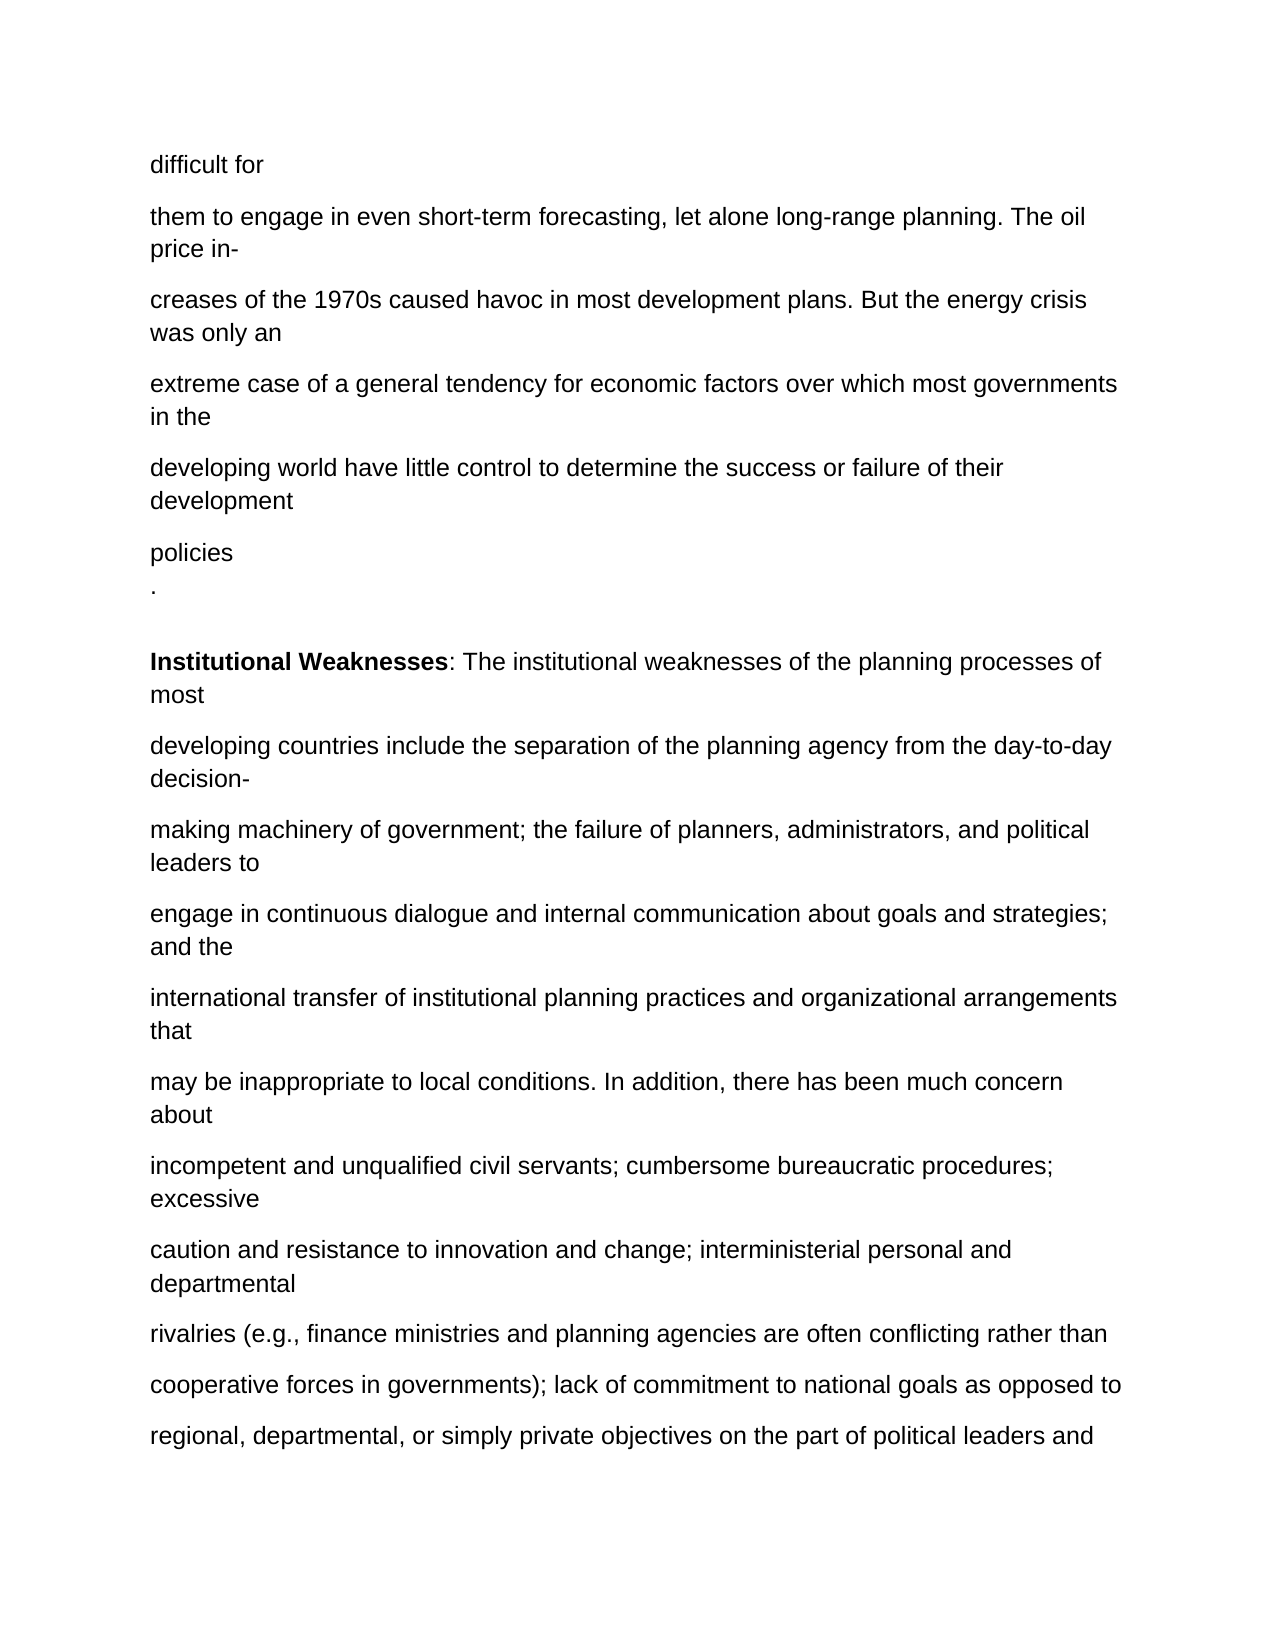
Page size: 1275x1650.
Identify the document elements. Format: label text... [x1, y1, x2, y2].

text may be inappropriate to local conditions. In addition, there has been much concern about [150, 1067, 1124, 1129]
text policies. [150, 538, 234, 599]
text international transfer of institutional planning practices and organizational arrangements that [150, 983, 1124, 1045]
text engage in continuous dialogue and internal communication about goals and strategies; and the [150, 899, 1124, 961]
text developing countries include the separation of the planning agency from the day-to-day decision- [150, 731, 1125, 792]
text caution and resistance to innovation and change; interministerial personal and departmental [150, 1236, 1124, 1297]
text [150, 150, 1125, 179]
text creases of the 1970s caused havoc in most development plans. But the energy crisis was only an [150, 285, 1125, 347]
text rivalries (e.g., finance ministries and planning agencies are often conflicting rather than [150, 1319, 1125, 1348]
text cooperative forces in governments); lack of commitment to national goals as opposed to [150, 1370, 1124, 1399]
text extreme case of a general tendency for economic factors over which most governments in the [150, 369, 1124, 431]
text Institutional Weaknesses: The institutional weaknesses of the planning processes of most [150, 647, 1125, 708]
text them to engage in even short-term forecasting, let alone long-range planning. The oil price in- [150, 201, 1125, 263]
text developing world have little control to determine the success or failure of their development [150, 453, 1124, 515]
text making machinery of government; the failure of planners, administrators, and political leaders to [150, 815, 1124, 876]
text regional, departmental, or simply private objectives on the part of political leaders and [150, 1421, 1124, 1450]
text incompetent and unqualified civil servants; cumbersome bureaucratic procedures; excessive [150, 1151, 1124, 1213]
